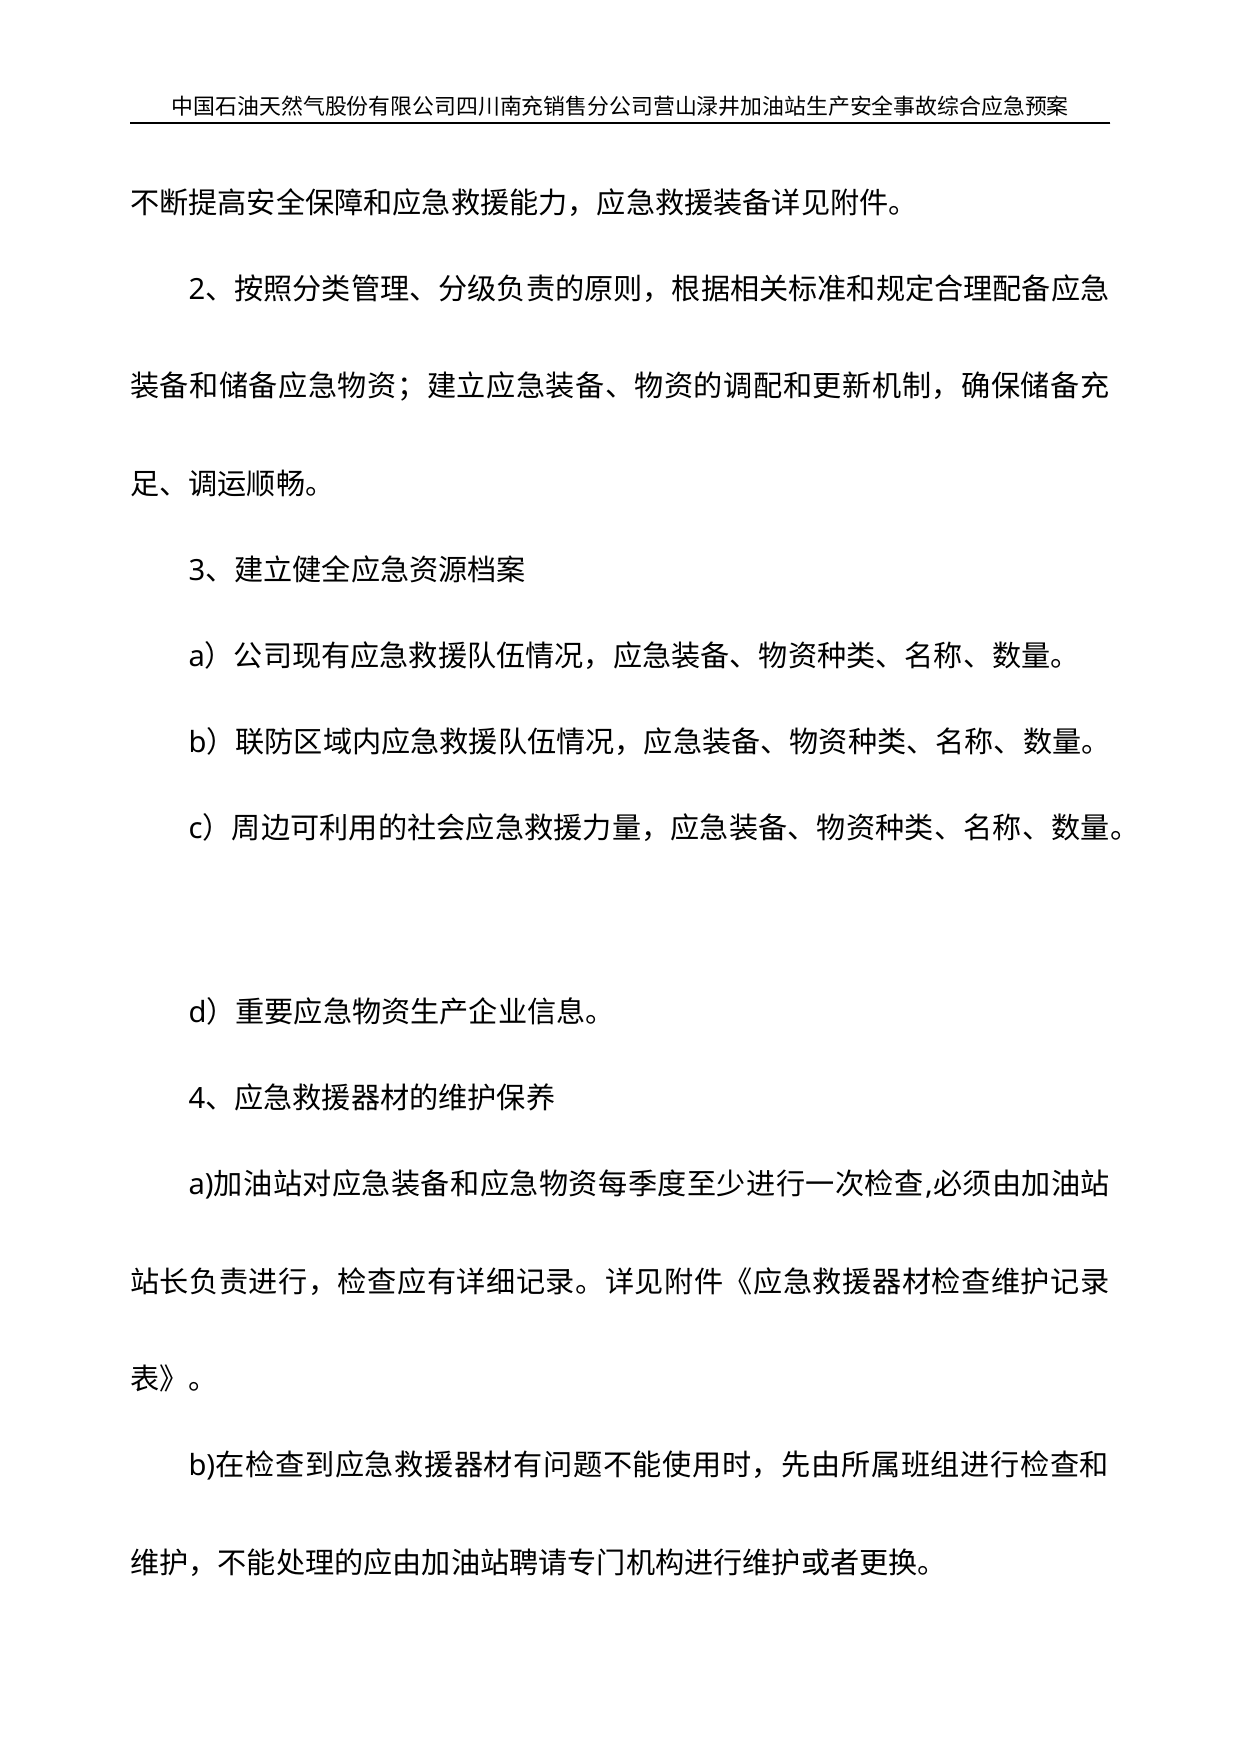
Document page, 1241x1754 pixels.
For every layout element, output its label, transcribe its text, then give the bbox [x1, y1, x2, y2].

text 2、按照分类管理、分级负责的原则，根据相关标准和规定合理配备应急装备和储备应急物资；建立应急装备、物资的调配和更新机制，确保储备充足、调运顺畅。 [130, 254, 1110, 514]
text b)在检查到应急救援器材有问题不能使用时，先由所属班组进行检查和维护，不能处理的应由加油站聘请专门机构进行维护或者更换。 [130, 1431, 1110, 1593]
text a)加油站对应急装备和应急物资每季度至少进行一次检查,必须由加油站站长负责进行，检查应有详细记录。详见附件《应急救援器材检查维护记录表》。 [130, 1149, 1110, 1409]
text a）公司现有应急救援队伍情况，应急装备、物资种类、名称、数量。 [130, 621, 1110, 686]
text 4、应急救援器材的维护保养 [130, 1063, 1110, 1128]
text 3、建立健全应急资源档案 [130, 535, 1110, 600]
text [130, 168, 1110, 233]
text b）联防区域内应急救援队伍情况，应急装备、物资种类、名称、数量。 [130, 707, 1110, 772]
text d）重要应急物资生产企业信息。 [130, 977, 1110, 1042]
text c）周边可利用的社会应急救援力量，应急装备、物资种类、名称、数量。 [130, 794, 1110, 956]
